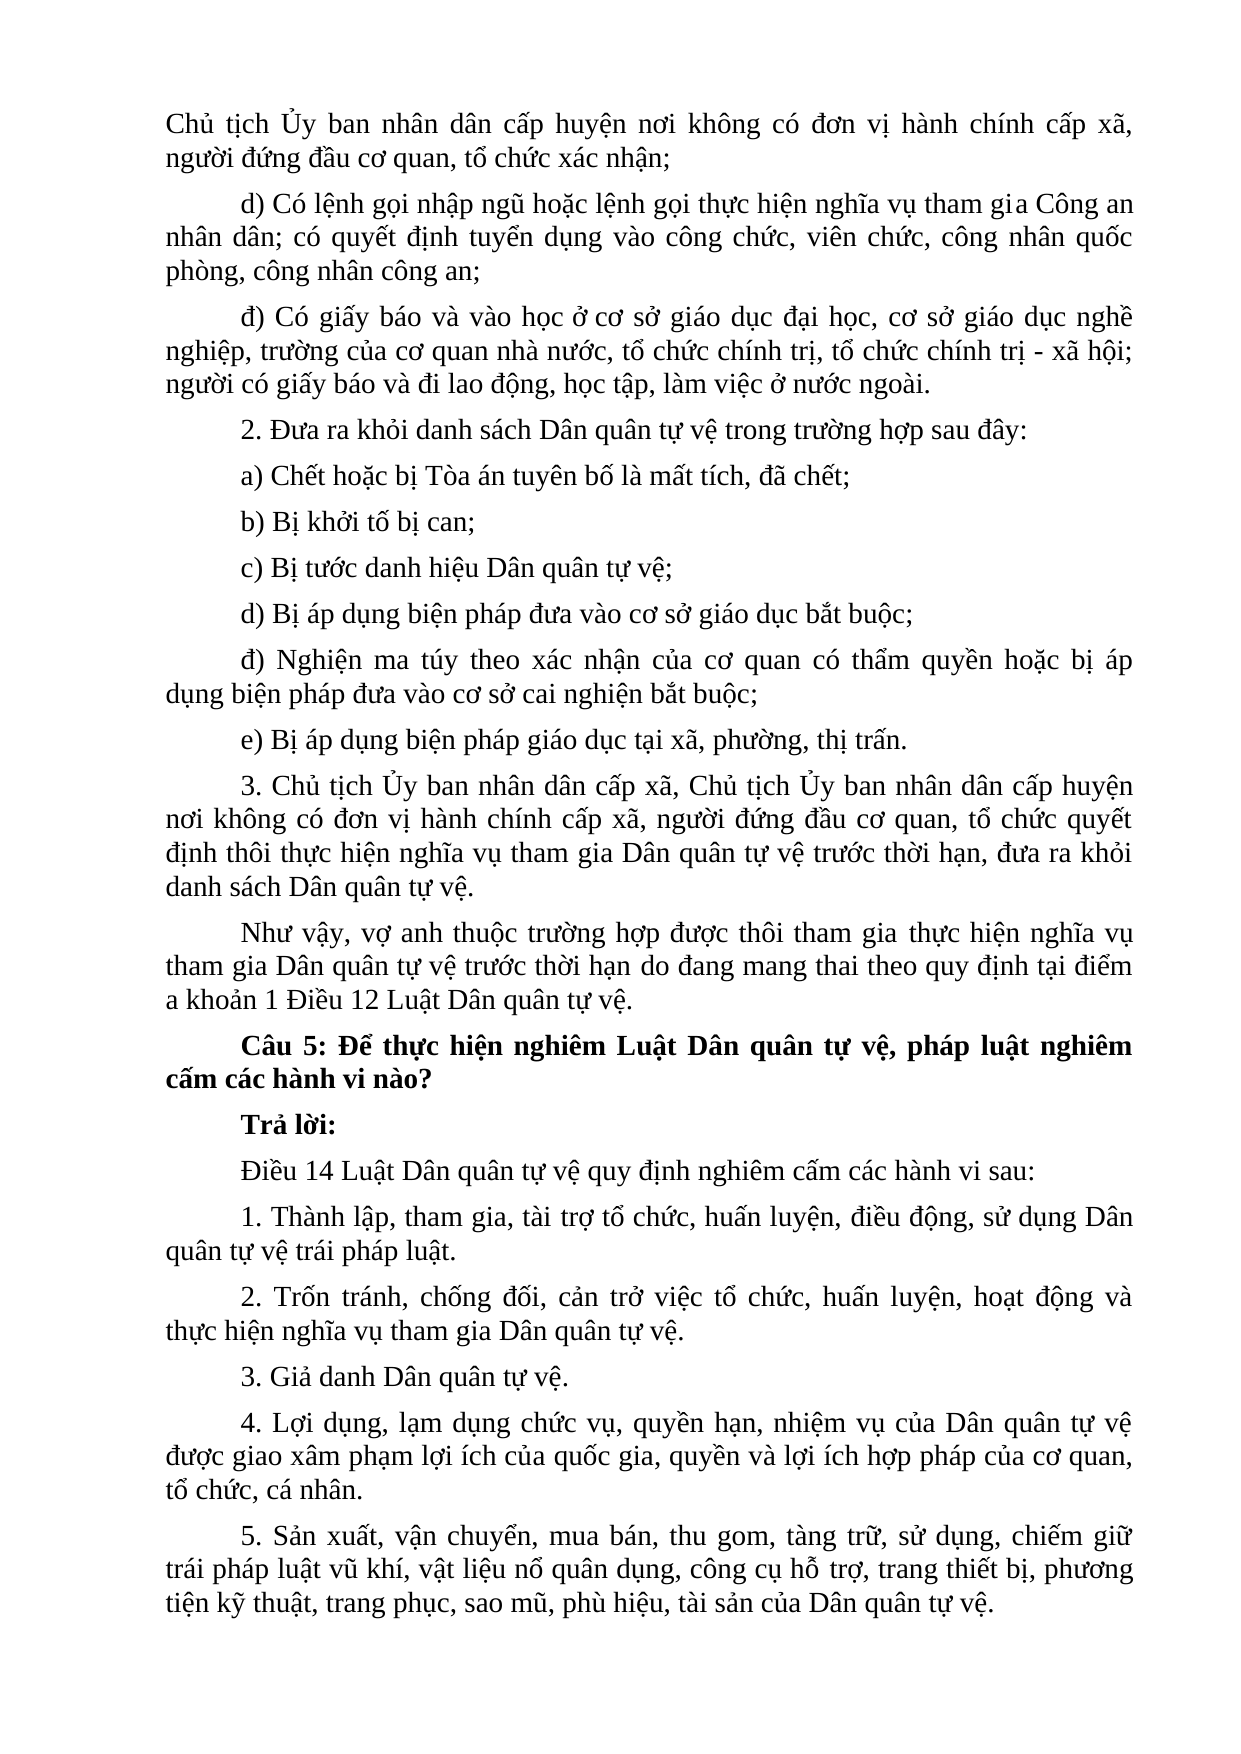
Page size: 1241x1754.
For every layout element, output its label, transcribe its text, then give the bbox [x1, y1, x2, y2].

text Trả lời: [165, 1107, 1134, 1141]
text 5. Sản xuất, vận chuyển, mua bán, thu gom, tàng trữ, sử dụng, chiếm giữ trái pháp luật vũ khí, vật liệu nổ quân dụng, công cụ hỗ trợ, trang thiết bị, phương tiện kỹ thuật, trang phục, sao mũ, phù hiệu, tài sản của Dân quân tự vệ. [165, 1518, 1134, 1618]
text Điều 14 Luật Dân quân tự vệ quy định nghiêm cấm các hành vi sau: [165, 1153, 1134, 1187]
text b) Bị khởi tố bị can; [165, 504, 1134, 538]
text 1. Thành lập, tham gia, tài trợ tổ chức, huấn luyện, điều động, sử dụng Dân quân tự vệ trái pháp luật. [165, 1199, 1134, 1267]
text c) Bị tước danh hiệu Dân quân tự vệ; [165, 550, 1134, 584]
text 2. Đưa ra khỏi danh sách Dân quân tự vệ trong trường hợp sau đây: [165, 412, 1134, 446]
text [165, 106, 1134, 173]
text 4. Lợi dụng, lạm dụng chức vụ, quyền hạn, nhiệm vụ của Dân quân tự vệ được giao xâm phạm lợi ích của quốc gia, quyền và lợi ích hợp pháp của cơ quan, tổ chức, cá nhân. [165, 1405, 1134, 1505]
text Câu 5: Để thực hiện nghiêm Luật Dân quân tự vệ, pháp luật nghiêm cấm các hành vi nào? [165, 1028, 1134, 1095]
text d) Bị áp dụng biện pháp đưa vào cơ sở giáo dục bắt buộc; [165, 596, 1134, 630]
text Như vậy, vợ anh thuộc trường hợp được thôi tham gia thực hiện nghĩa vụ tham gia Dân quân tự vệ trước thời hạn do đang mang thai theo quy định tại điểm a khoản 1 Điều 12 Luật Dân quân tự vệ. [165, 915, 1134, 1015]
text đ) Có giấy báo và vào học ở cơ sở giáo dục đại học, cơ sở giáo dục nghề nghiệp, trường của cơ quan nhà nước, tổ chức chính trị, tổ chức chính trị - xã hội; người có giấy báo và đi lao động, học tập, làm việc ở nước ngoài. [165, 299, 1134, 400]
text e) Bị áp dụng biện pháp giáo dục tại xã, phường, thị trấn. [165, 722, 1134, 756]
text 2. Trốn tránh, chống đối, cản trở việc tổ chức, huấn luyện, hoạt động và thực hiện nghĩa vụ tham gia Dân quân tự vệ. [165, 1279, 1134, 1346]
text a) Chết hoặc bị Tòa án tuyên bố là mất tích, đã chết; [165, 458, 1134, 492]
text 3. Chủ tịch Ủy ban nhân dân cấp xã, Chủ tịch Ủy ban nhân dân cấp huyện nơi không có đơn vị hành chính cấp xã, người đứng đầu cơ quan, tổ chức quyết định thôi thực hiện nghĩa vụ tham gia Dân quân tự vệ trước thời hạn, đưa ra khỏi danh sách Dân quân tự vệ. [165, 768, 1134, 902]
text đ) Nghiện ma túy theo xác nhận của cơ quan có thẩm quyền hoặc bị áp dụng biện pháp đưa vào cơ sở cai nghiện bắt buộc; [165, 642, 1134, 709]
text d) Có lệnh gọi nhập ngũ hoặc lệnh gọi thực hiện nghĩa vụ tham gia Công an nhân dân; có quyết định tuyển dụng vào công chức, viên chức, công nhân quốc phòng, công nhân công an; [165, 186, 1134, 287]
text 3. Giả danh Dân quân tự vệ. [165, 1359, 1134, 1392]
